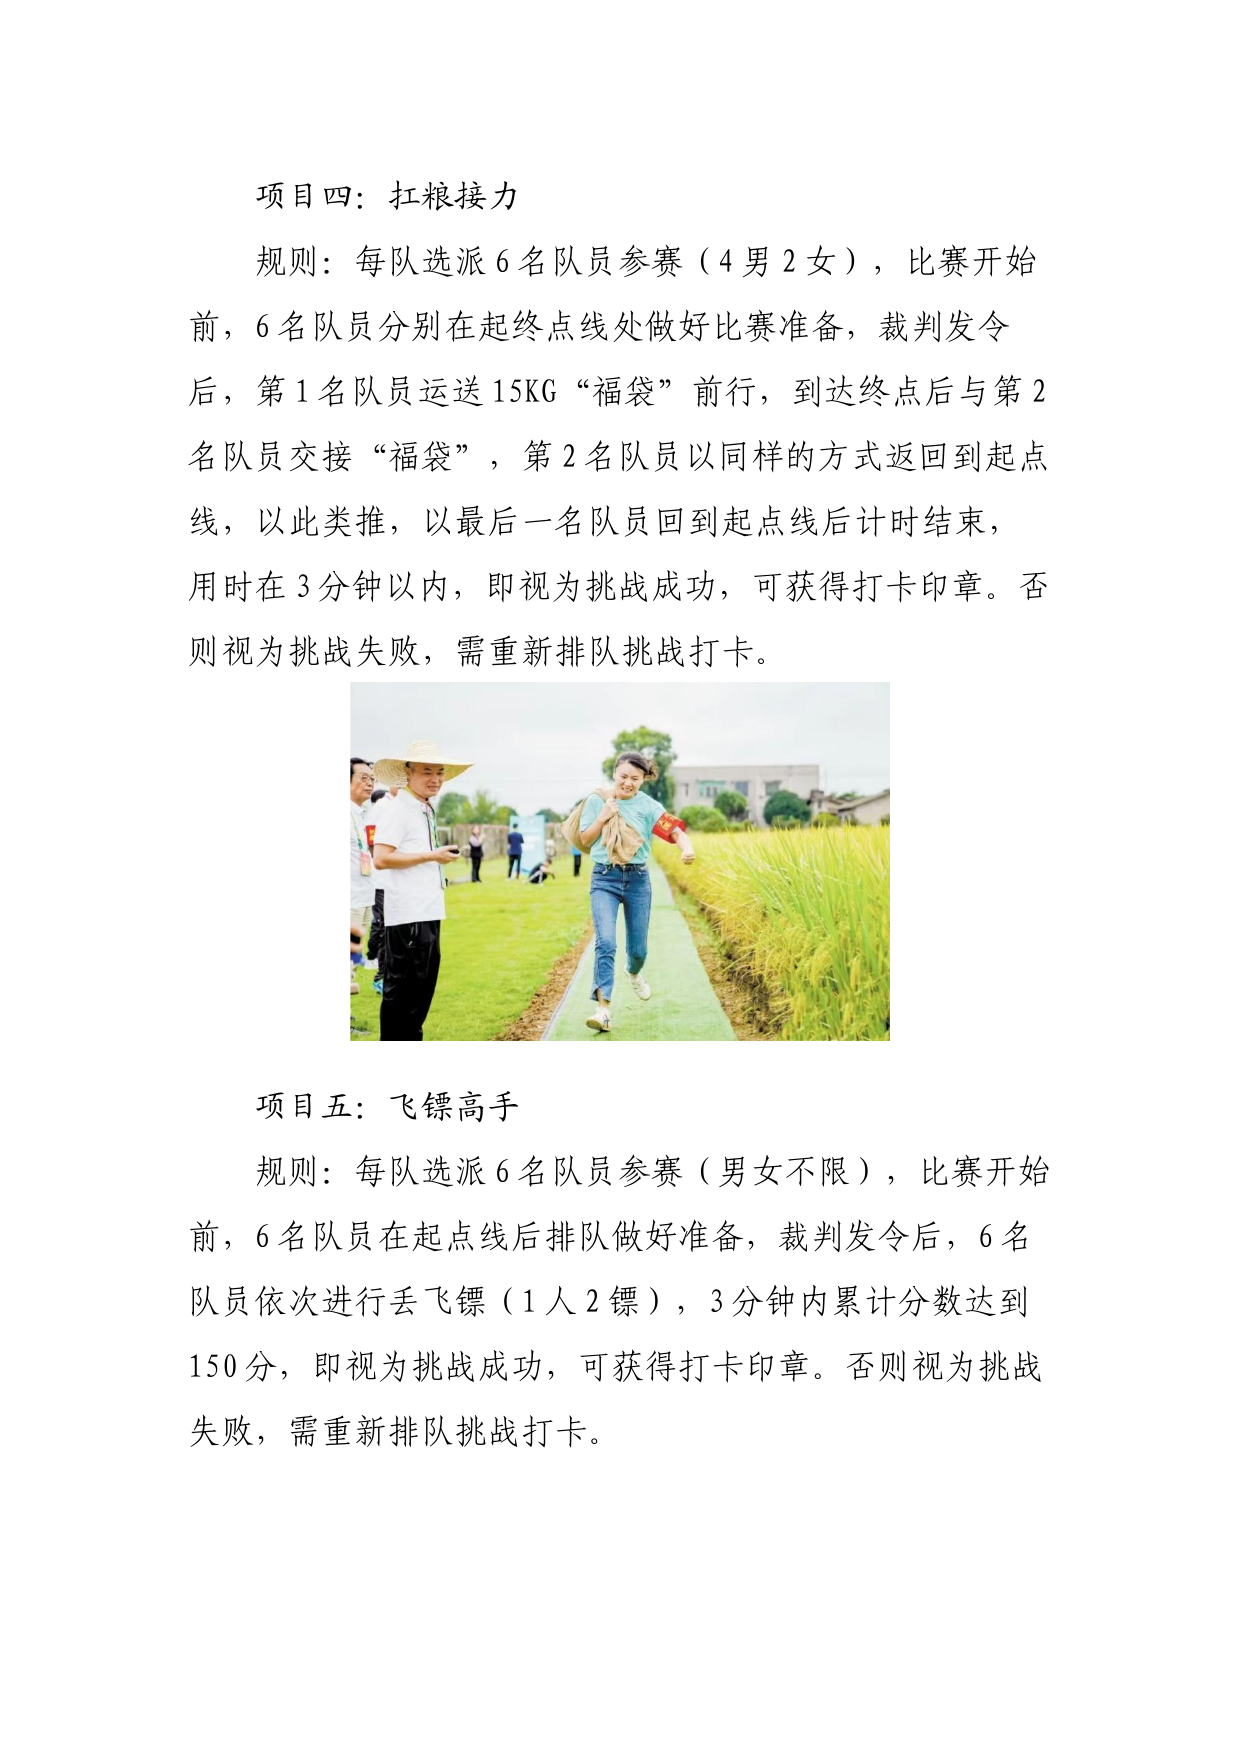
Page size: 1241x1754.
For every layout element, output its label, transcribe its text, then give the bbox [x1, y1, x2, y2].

text 规则：每队选派6名队员参赛（4男2女），比赛开始前，6名队员分别在起终点线处做好比赛准备，裁判发令后，第1名队员运送15KG“福袋”前行，到达终点后与第2名队员交接“福袋”，第2名队员以同样的方式返回到起点线，以此类推，以最后一名队员回到起点线后计时结束，用时在3分钟以内，即视为挑战成功，可获得打卡印章。否则视为挑战失败，需重新排队挑战打卡。 [187, 227, 1053, 682]
text 项目五：飞镖高手 [187, 1072, 1053, 1137]
picture [350, 682, 890, 1041]
text 规则：每队选派6名队员参赛（男女不限），比赛开始前，6名队员在起点线后排队做好准备，裁判发令后，6名队员依次进行丢飞镖（1人2镖），3分钟内累计分数达到150分，即视为挑战成功，可获得打卡印章。否则视为挑战失败，需重新排队挑战打卡。 [187, 1137, 1053, 1462]
text 项目四：扛粮接力 [187, 162, 1053, 227]
